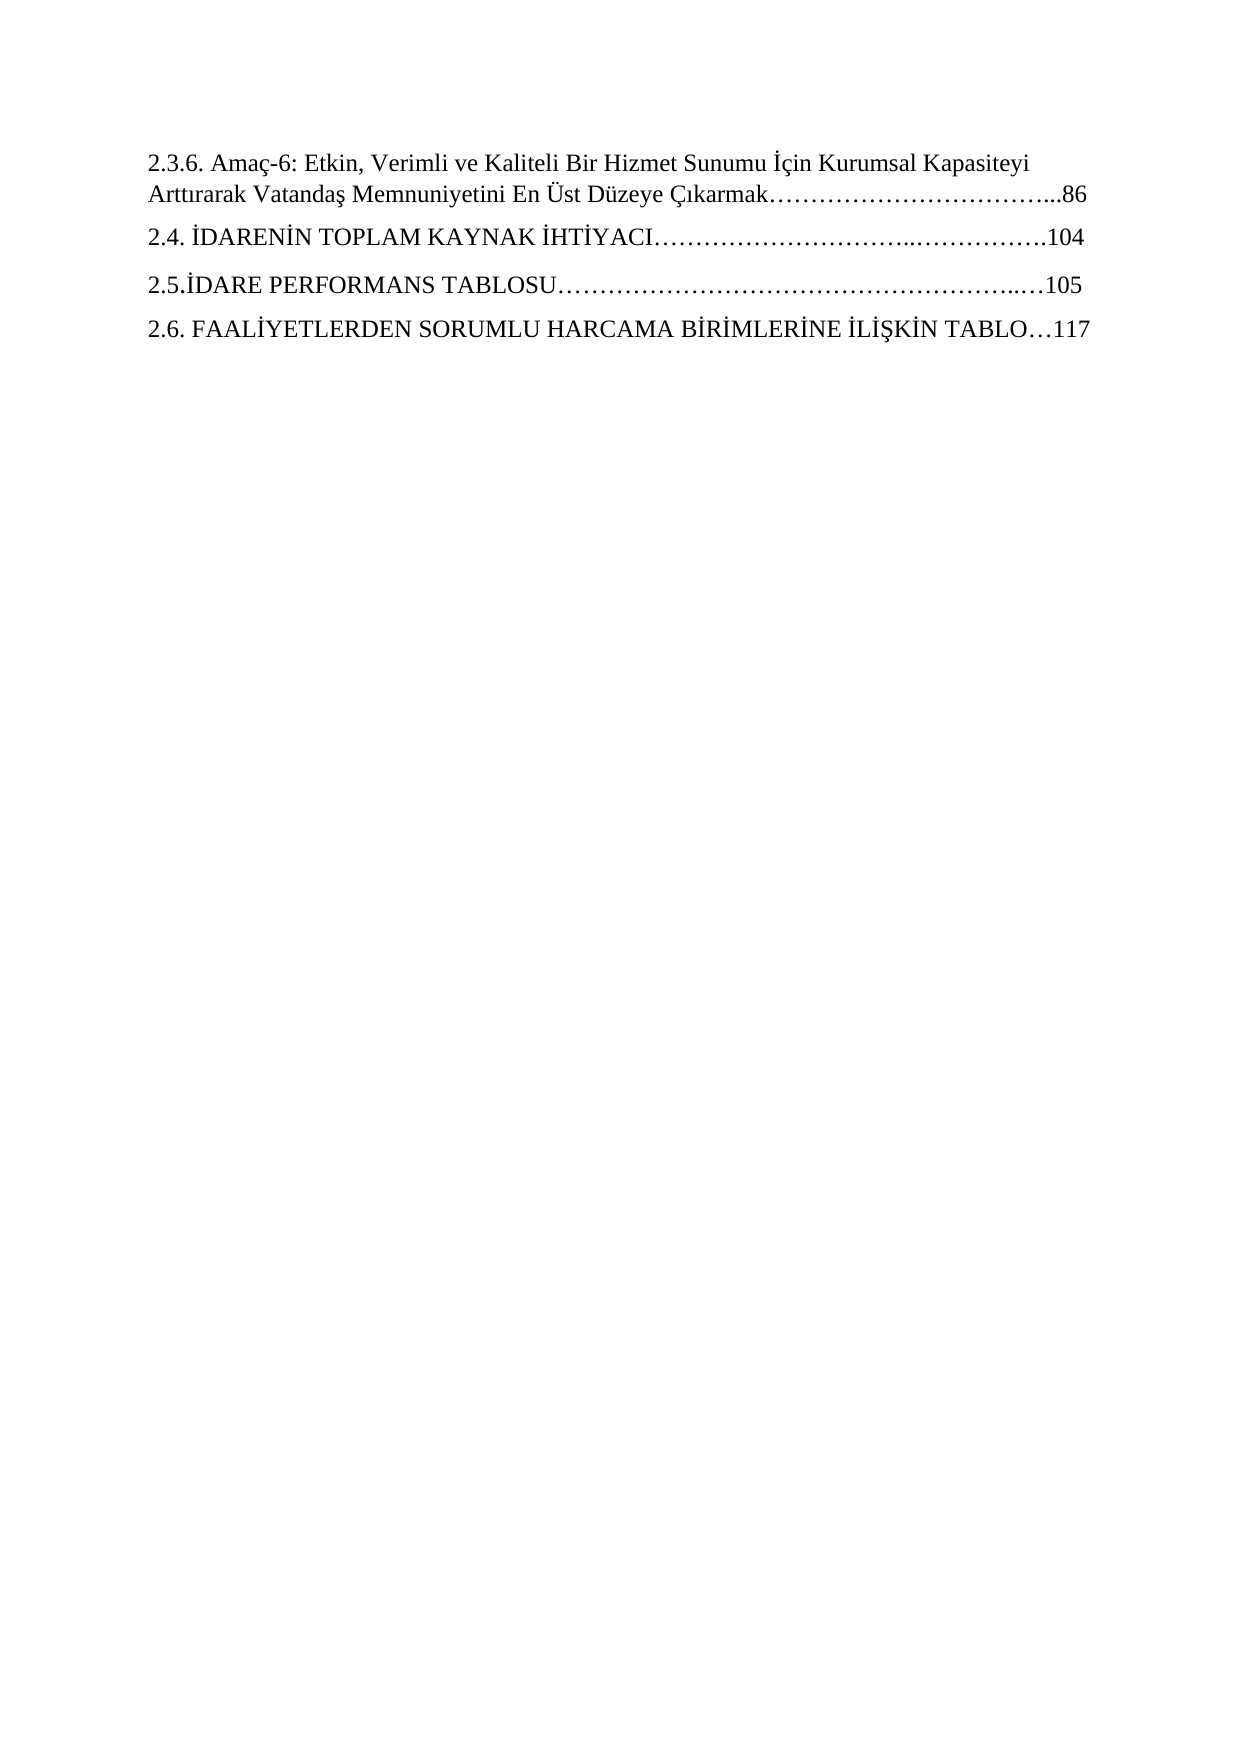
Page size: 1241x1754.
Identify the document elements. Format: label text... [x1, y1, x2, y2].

text 2.4. İDARENİN TOPLAM KAYNAK İHTİYACI…………………………..…………….104 [148, 222, 1093, 251]
text 2.3.6. Amaç-6: Etkin, Verimli ve Kaliteli Bir Hizmet Sunumu İçin Kurumsal Kapasiteyi Arttırarak Vatandaş Memnuniyetini En Üst Düzeye Çıkarmak……………………………...86 [148, 148, 1093, 207]
text 2.5.İDARE PERFORMANS TABLOSU………………………………………………..…105 [148, 266, 1093, 299]
text 2.6. FAALİYETLERDEN SORUMLU HARCAMA BİRİMLERİNE İLİŞKİN TABLO…117 [148, 314, 1093, 343]
